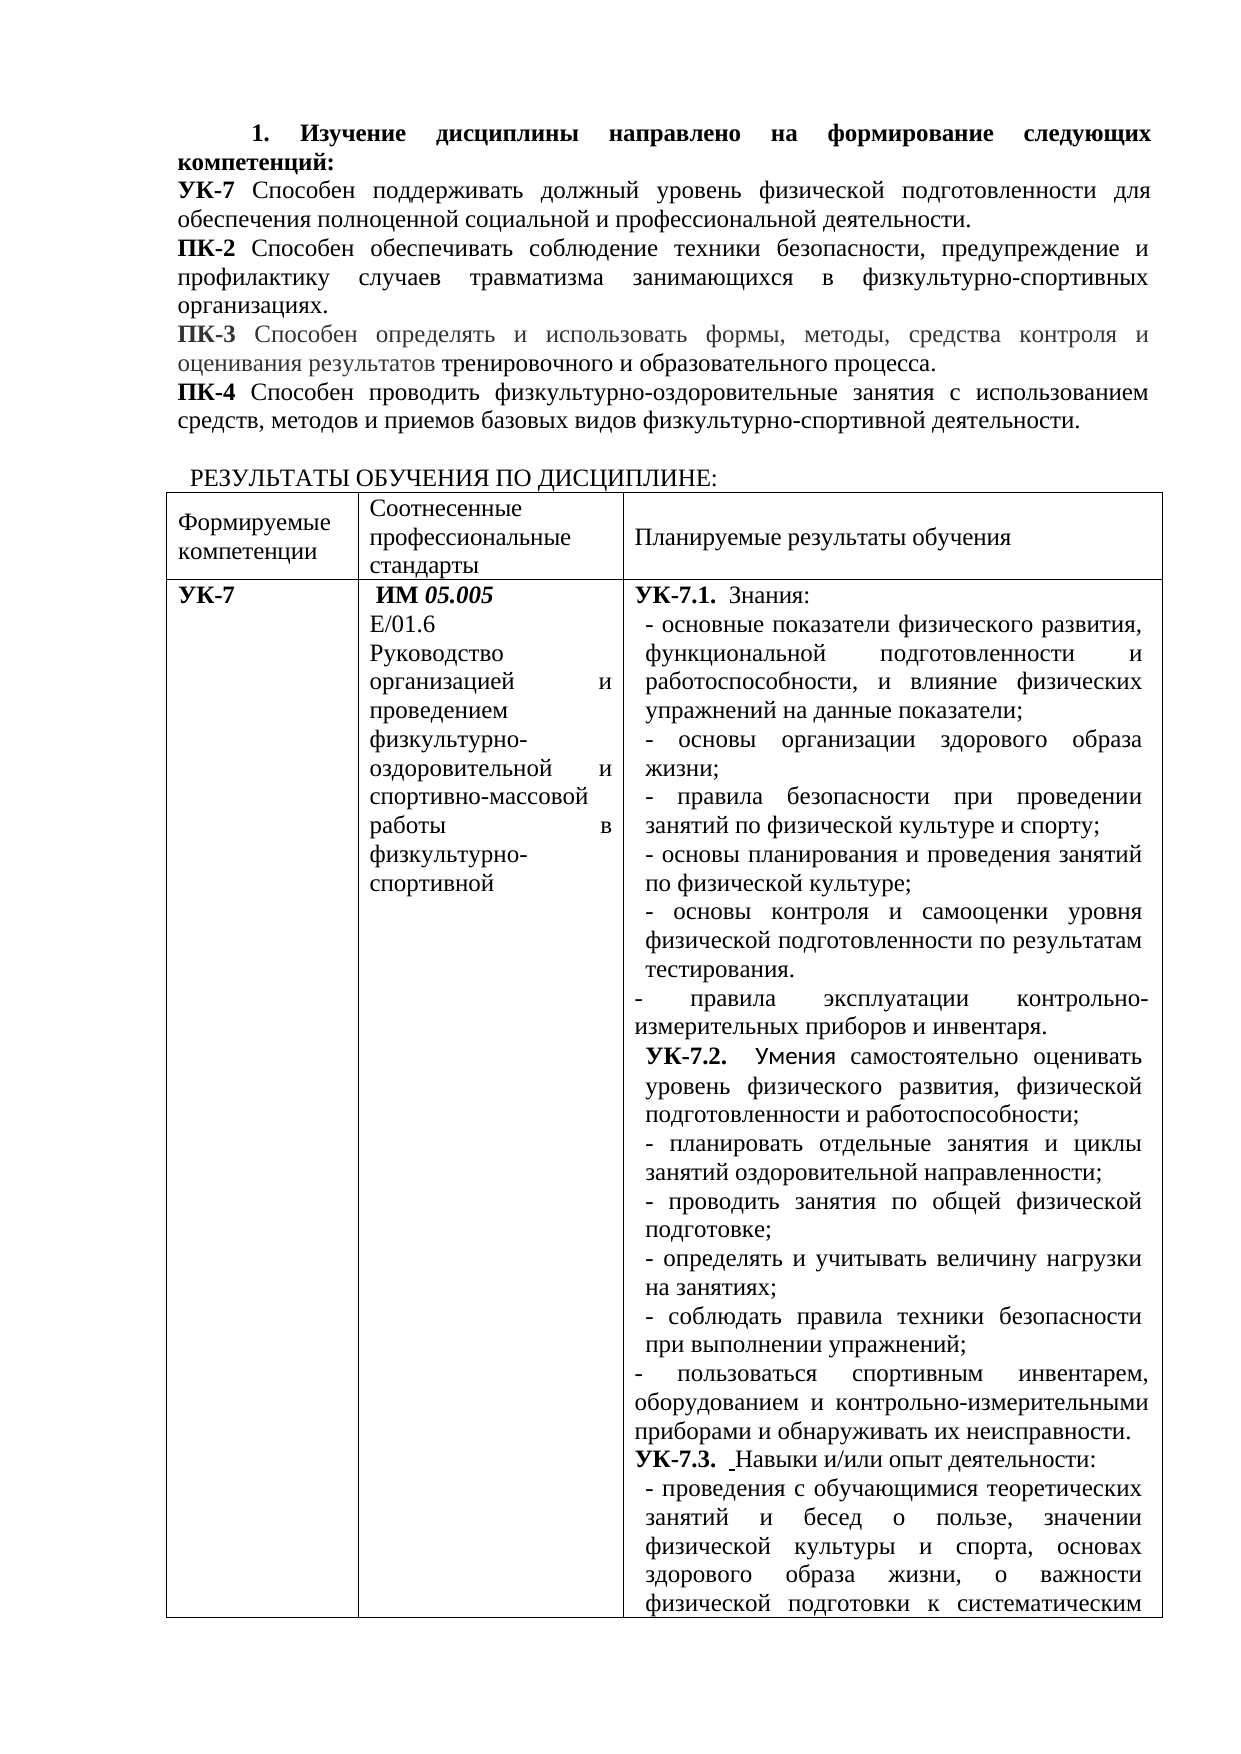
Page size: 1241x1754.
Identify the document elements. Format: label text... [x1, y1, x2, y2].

text ПК-2 Способен обеспечивать соблюдение техники безопасности, предупреждение и профилактику случаев травматизма занимающихся в физкультурно-спортивных организациях. [177, 233, 1150, 319]
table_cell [359, 580, 623, 1617]
text РЕЗУЛЬТАТЫ ОБУЧЕНИЯ ПО ДИСЦИПЛИНЕ: [177, 463, 1152, 492]
table_cell УК-7 [167, 580, 358, 1617]
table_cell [624, 580, 1162, 1617]
table_header Формируемые компетенции [167, 493, 358, 579]
list УК-7 Способен поддерживать должный уровень физической подготовленности для обеспечения полноценной социальной и профессиональной деятельности. [177, 176, 1152, 233]
table_header Планируемые результаты обучения [624, 493, 1162, 579]
text ПК-4 Способен проводить физкультурно-оздоровительные занятия с использованием средств, методов и приемов базовых видов физкультурно-спортивной деятельности. [177, 377, 1150, 434]
table_header Соотнесенные профессиональные стандарты [359, 493, 623, 579]
text ПК-3 Способен определять и использовать формы, методы, средства контроля и оценивания результатов тренировочного и образовательного процесса. [177, 319, 1150, 377]
list 1. Изучение дисциплины направлено на формирование следующих компетенций: [177, 118, 1152, 176]
